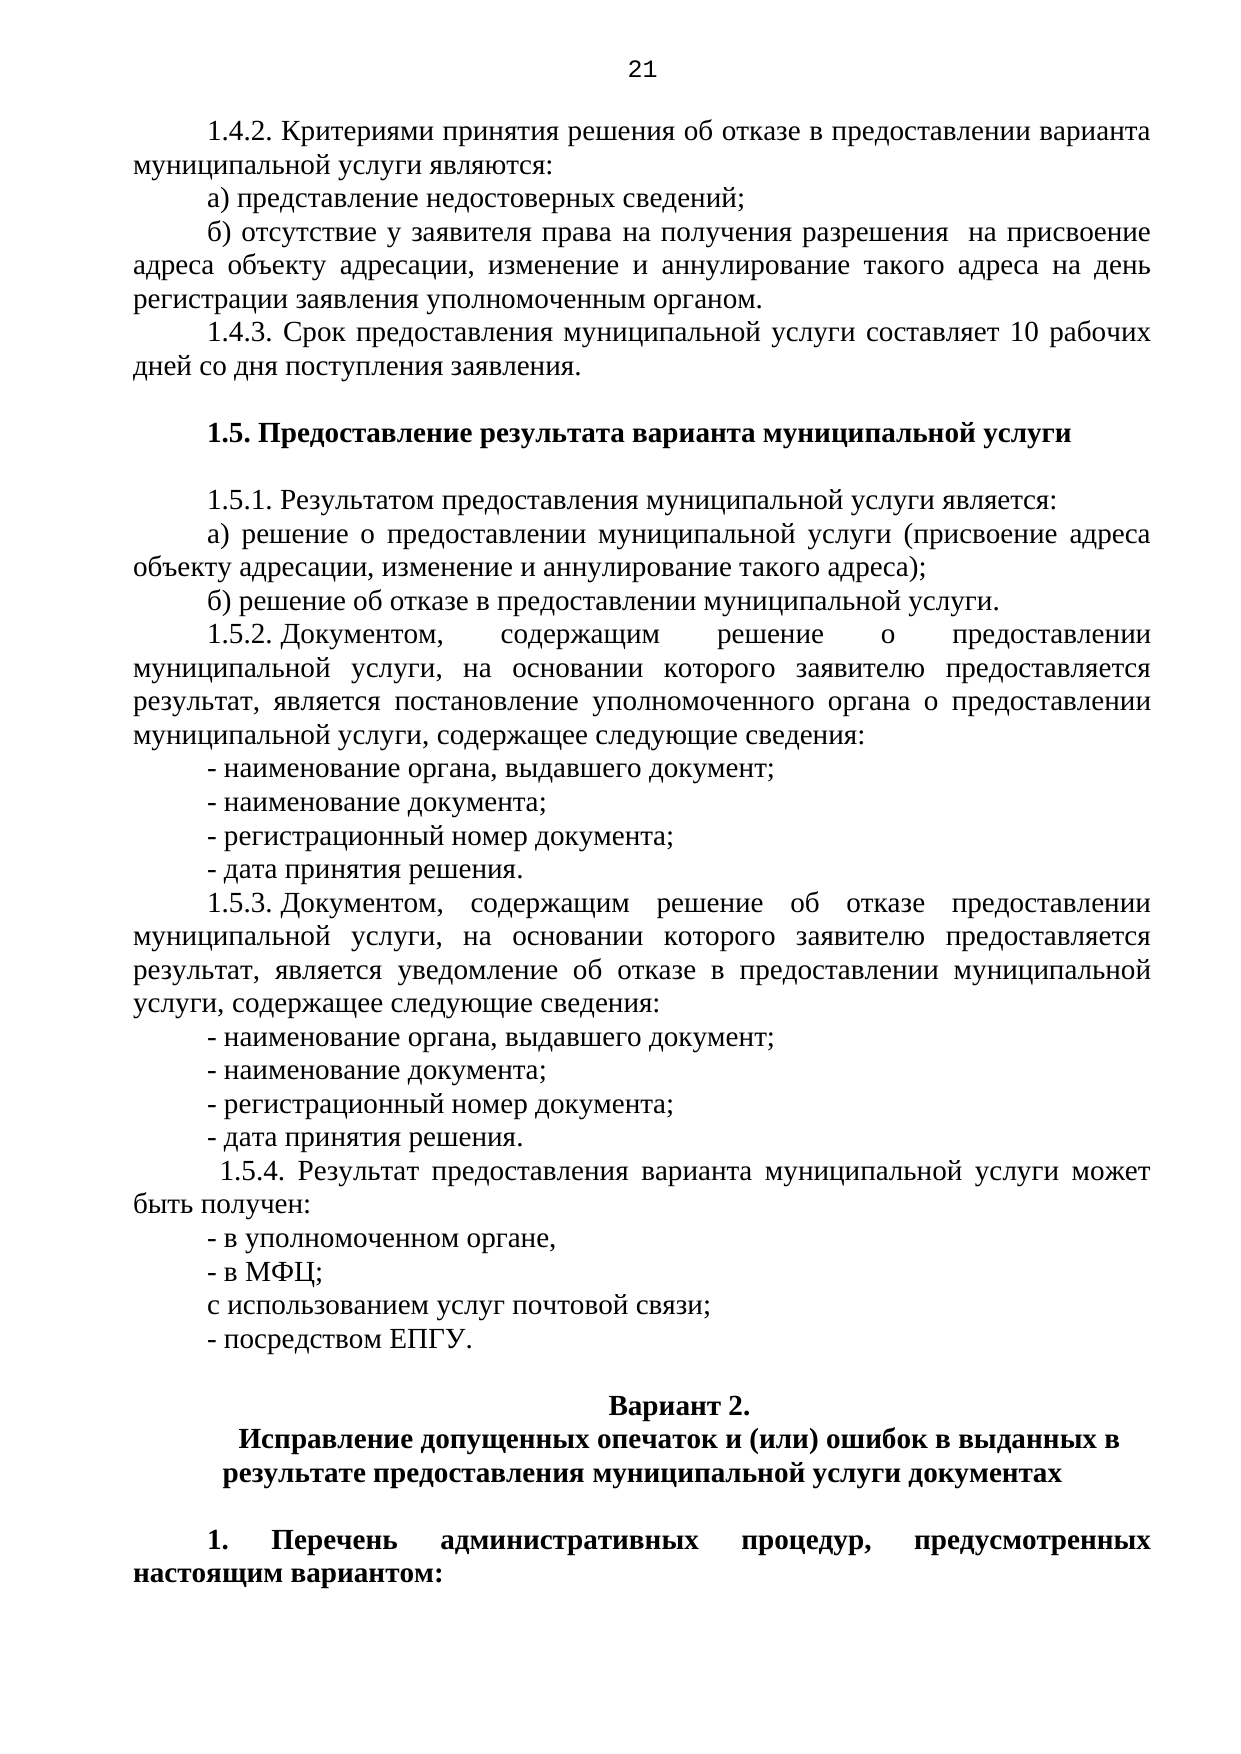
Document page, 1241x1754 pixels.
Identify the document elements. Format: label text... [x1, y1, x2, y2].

text - наименование органа, выдавшего документ; [133, 1019, 1152, 1052]
text 1.5.4. Результат предоставления варианта муниципальной услуги может быть получен: [133, 1153, 1152, 1220]
text - регистрационный номер документа; [133, 1086, 1152, 1119]
text с использованием услуг почтовой связи; [133, 1287, 1152, 1321]
text а) представление недостоверных сведений; [133, 180, 1152, 214]
text а) решение о предоставлении муниципальной услуги (присвоение адреса объекту адресации, изменение и аннулирование такого адреса); [133, 516, 1152, 583]
text б) отсутствие у заявителя права на получения разрешения на присвоение адреса объекту адресации, изменение и аннулирование такого адреса на день регистрации заявления уполномоченным органом. [133, 214, 1152, 314]
text - посредством ЕПГУ. [133, 1321, 1152, 1354]
text Исправление допущенных опечаток и (или) ошибок в выданных в результате предоставления муниципальной услуги документах [133, 1421, 1152, 1488]
text - наименование органа, выдавшего документ; [133, 751, 1152, 784]
text 1.5.3. Документом, содержащим решение об отказе предоставлении муниципальной услуги, на основании которого заявителю предоставляется результат, является уведомление об отказе в предоставлении муниципальной услуги, содержащее следующие сведения: [133, 885, 1152, 1019]
text 1.4.2. Критериями принятия решения об отказе в предоставлении варианта муниципальной услуги являются: [133, 113, 1152, 180]
text 1. Перечень административных процедур, предусмотренных настоящим вариантом: [133, 1522, 1152, 1589]
text Вариант 2. [133, 1388, 1152, 1421]
text 1.4.3. Срок предоставления муниципальной услуги составляет 10 рабочих дней со дня поступления заявления. [133, 314, 1152, 382]
text - регистрационный номер документа; [133, 818, 1152, 851]
text 1.5. Предоставление результата варианта муниципальной услуги [133, 415, 1152, 449]
text - дата принятия решения. [133, 1119, 1152, 1153]
text - наименование документа; [133, 1052, 1152, 1086]
text - дата принятия решения. [133, 851, 1152, 885]
text - наименование документа; [133, 784, 1152, 818]
text 1.5.2. Документом, содержащим решение о предоставлении муниципальной услуги, на основании которого заявителю предоставляется результат, является постановление уполномоченного органа о предоставлении муниципальной услуги, содержащее следующие сведения: [133, 616, 1152, 751]
text 1.5.1. Результатом предоставления муниципальной услуги является: [133, 482, 1152, 516]
text - в уполномоченном органе, [133, 1220, 1152, 1254]
text б) решение об отказе в предоставлении муниципальной услуги. [133, 583, 1152, 616]
text - в МФЦ; [133, 1254, 1152, 1287]
